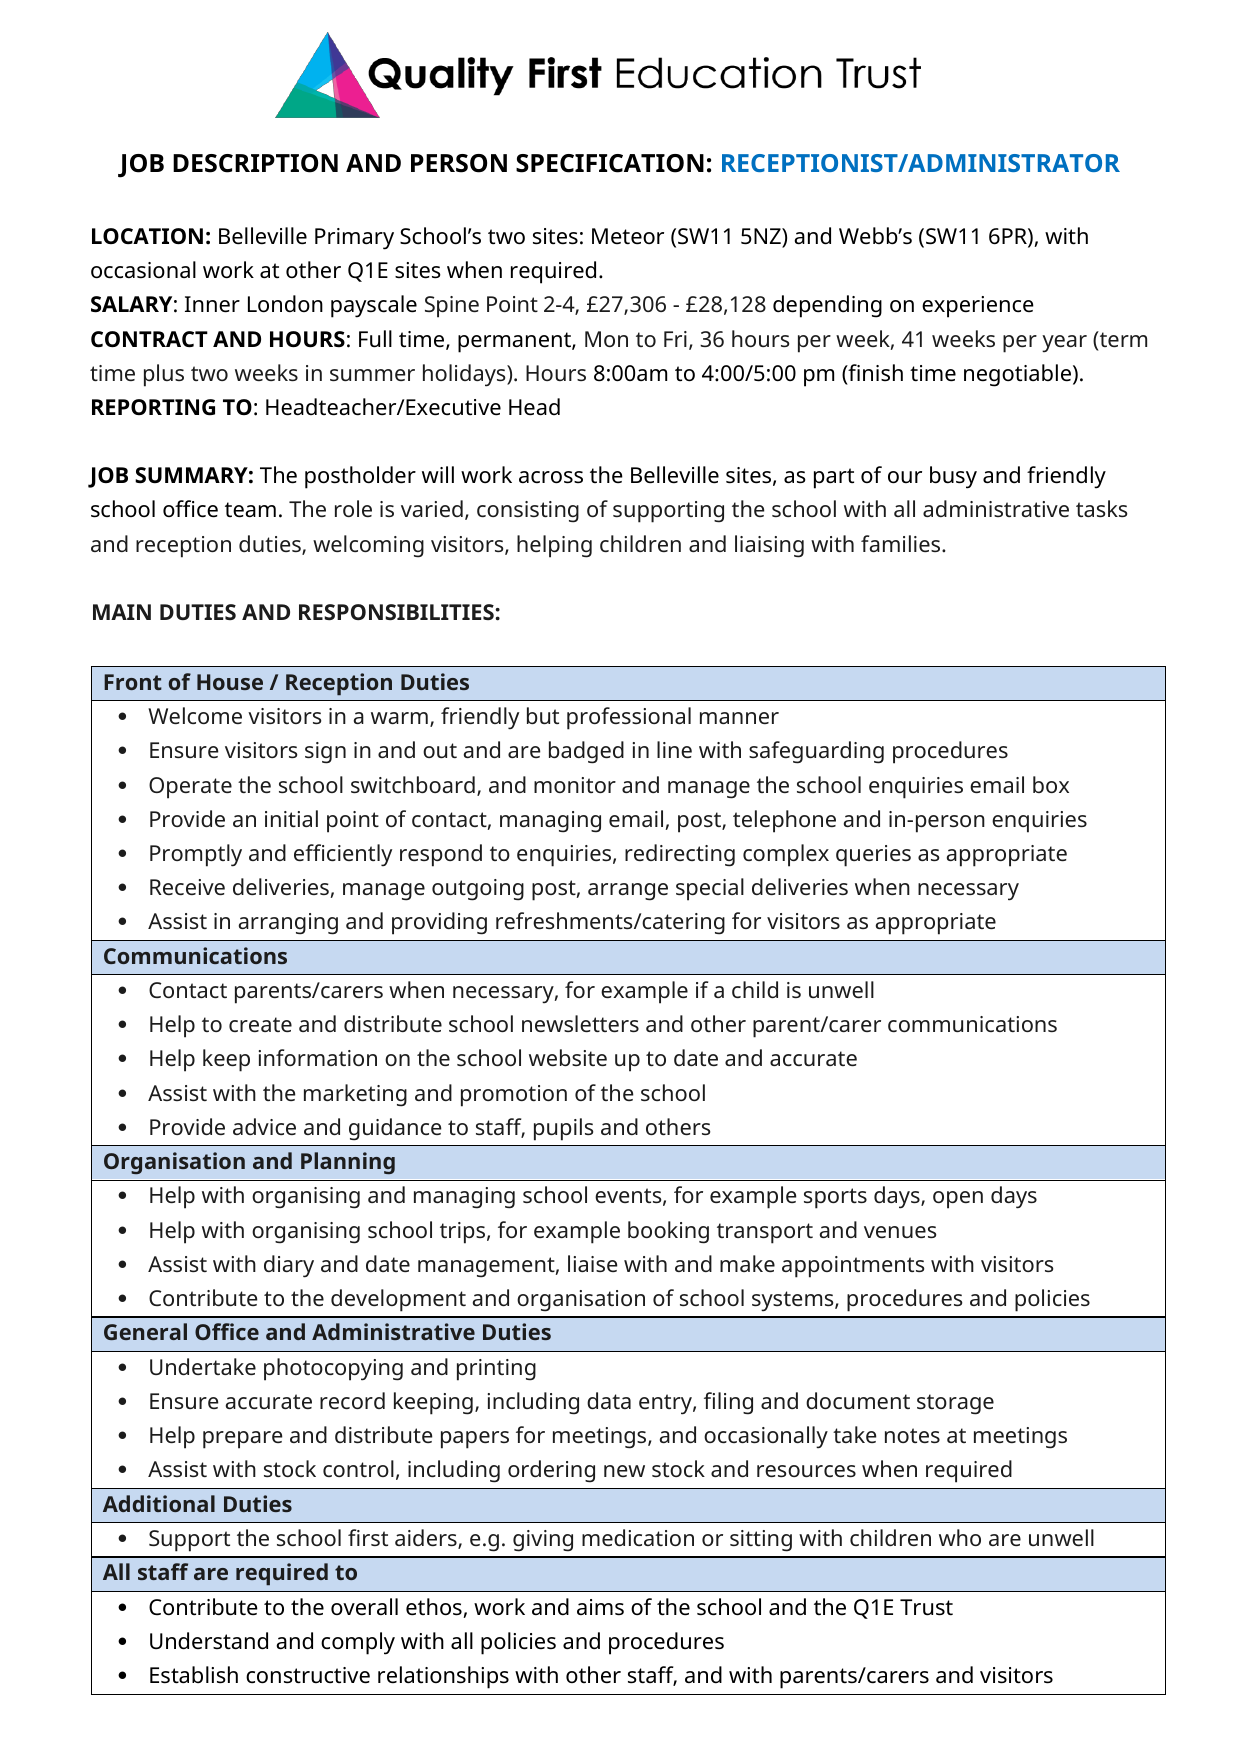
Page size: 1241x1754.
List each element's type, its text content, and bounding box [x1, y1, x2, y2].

table_cell All staff are required to [92, 1558, 1165, 1591]
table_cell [92, 1592, 1165, 1694]
table_header Front of House / Reception Duties [92, 667, 1165, 700]
text MAIN DUTIES AND RESPONSIBILITIES: [91, 597, 1165, 627]
text LOCATION: Belleville Primary School’s two sites: Meteor (SW11 5NZ) and Webb’s (SW11 6PR), with occasional work at other Q1E sites when required. [90, 221, 1165, 285]
picture [275, 32, 922, 118]
list JOB SUMMARY: The postholder will work across the Belleville sites, as part of our busy and friendly school office team. The role is varied, consisting of supporting the school with all administrative tasks and reception duties, welcoming visitors, helping children and liaising with families. [90, 460, 1136, 558]
table_cell Welcome visitors in a warm, friendly but professional manner Ensure visitors sign in and out and are badged in line with safeguarding procedures Operate the school switchboard, and monitor and manage the school enquiries email box Provide an initial point of contact, managing email, post, telephone and in-person enquiries Promptly and efficiently respond to enquiries, redirecting complex queries as appropriate Receive deliveries, manage outgoing post, arrange special deliveries when necessary Assist in arranging and providing refreshments/catering for visitors as appropriate [92, 701, 1165, 940]
table_cell Communications [92, 941, 1165, 974]
text CONTRACT AND HOURS: Full time, permanent, Mon to Fri, 36 hours per week, 41 weeks per year (term time plus two weeks in summer holidays). Hours 8:00am to 4:00/5:00 pm (finish time negotiable). [90, 324, 1165, 388]
text SALARY: Inner London payscale Spine Point 2-4, £27,306 - £28,128 depending on experience [90, 289, 1165, 319]
table_cell Organisation and Planning [92, 1146, 1165, 1179]
table_cell General Office and Administrative Duties [92, 1318, 1165, 1351]
table_cell Contact parents/carers when necessary, for example if a child is unwell Help to create and distribute school newsletters and other parent/carer communications Help keep information on the school website up to date and accurate Assist with the marketing and promotion of the school Provide advice and guidance to staff, pupils and others [92, 975, 1165, 1145]
text REPORTING TO: Headteacher/Executive Head [90, 392, 1165, 422]
text JOB DESCRIPTION AND PERSON SPECIFICATION: RECEPTIONIST/ADMINISTRATOR [75, 146, 1165, 180]
table_cell Additional Duties [92, 1489, 1165, 1522]
table_cell Help with organising and managing school events, for example sports days, open days Help with organising school trips, for example booking transport and venues Assist with diary and date management, liaise with and make appointments with visitors Contribute to the development and organisation of school systems, procedures and policies [92, 1181, 1165, 1316]
table_cell Undertake photocopying and printing Ensure accurate record keeping, including data entry, filing and document storage Help prepare and distribute papers for meetings, and occasionally take notes at meetings Assist with stock control, including ordering new stock and resources when required [92, 1352, 1165, 1488]
table_cell Support the school first aiders, e.g. giving medication or sitting with children who are unwell [92, 1523, 1165, 1556]
